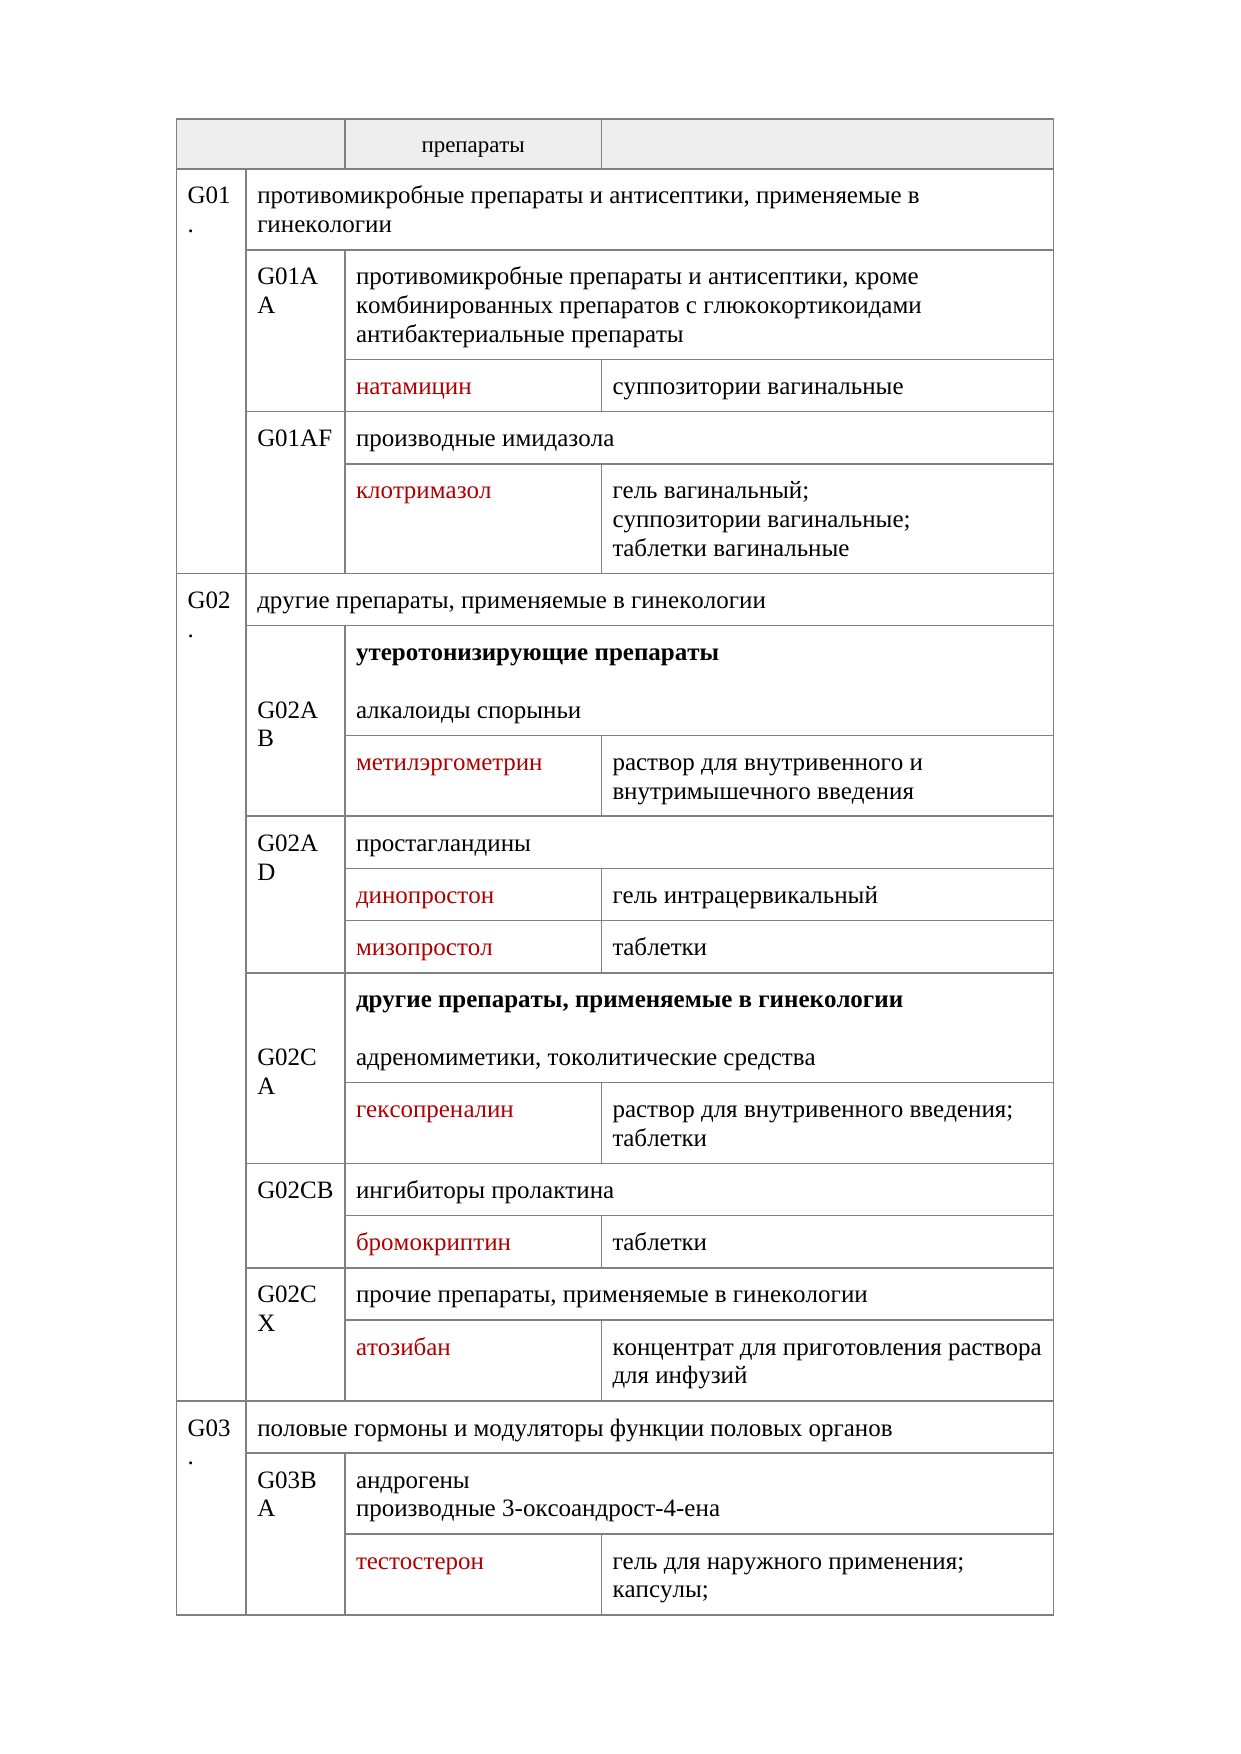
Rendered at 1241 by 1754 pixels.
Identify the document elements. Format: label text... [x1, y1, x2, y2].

table_cell G02CB [247, 1164, 344, 1267]
table_cell G02. [177, 574, 245, 1400]
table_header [346, 120, 601, 168]
table_cell мизопростол [346, 921, 601, 972]
table_cell раствор для внутривенного и внутримышечного введения [602, 736, 1053, 815]
table_cell прочие препараты, применяемые в гинекологии [346, 1269, 1053, 1319]
table_cell простагландины [346, 817, 1053, 868]
table_cell суппозитории вагинальные [602, 360, 1053, 411]
table_cell тестостерон [346, 1535, 601, 1614]
table_cell противомикробные препараты и антисептики, применяемые в гинекологии [247, 170, 1053, 249]
table_cell G01AА [247, 251, 344, 411]
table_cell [602, 1535, 1053, 1614]
table_header Лекарственные формы [602, 120, 1053, 168]
table_cell концентрат для приготовления раствора для инфузий [602, 1321, 1053, 1400]
table_cell половые гормоны и модуляторы функции половых органов [247, 1402, 1053, 1452]
table_cell G01. [177, 170, 245, 573]
table_cell G01AF [247, 412, 344, 573]
table_cell натамицин [346, 360, 601, 411]
table_cell производные имидазола [346, 412, 1053, 463]
table_cell G03BA [247, 1454, 344, 1614]
table_cell противомикробные препараты и антисептики, кроме комбинированных препаратов с глюкокортикоидами антибактериальные препараты [346, 251, 1053, 358]
table_cell гель интрацервикальный [602, 869, 1053, 920]
table_cell другие препараты, применяемые в гинекологии адреномиметики, токолитические средства [346, 974, 1053, 1082]
table_cell утеротонизирующие препараты алкалоиды спорыньи [346, 626, 1053, 734]
table_cell клотримазол [346, 465, 601, 573]
table_cell динопростон [346, 869, 601, 920]
table_cell гексопреналин [346, 1083, 601, 1163]
table_cell раствор для внутривенного введения; таблетки [602, 1083, 1053, 1163]
table_cell бромокриптин [346, 1216, 601, 1267]
table_cell G02AD [247, 817, 344, 972]
table_cell атозибан [346, 1321, 601, 1400]
table_cell другие препараты, применяемые в гинекологии [247, 574, 1053, 625]
table_cell андрогены производные 3-оксоандрост-4-ена [346, 1454, 1053, 1533]
table_cell ингибиторы пролактина [346, 1164, 1053, 1215]
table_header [177, 120, 344, 168]
table_cell G02CA [247, 974, 344, 1163]
table_cell G02AB [247, 626, 344, 815]
table_cell таблетки [602, 921, 1053, 972]
table_cell гель вагинальный; суппозитории вагинальные; таблетки вагинальные [602, 465, 1053, 573]
table_cell G02CX [247, 1269, 344, 1400]
table_cell таблетки [602, 1216, 1053, 1267]
table_cell G03. [177, 1402, 245, 1614]
table_cell метилэргометрин [346, 736, 601, 815]
